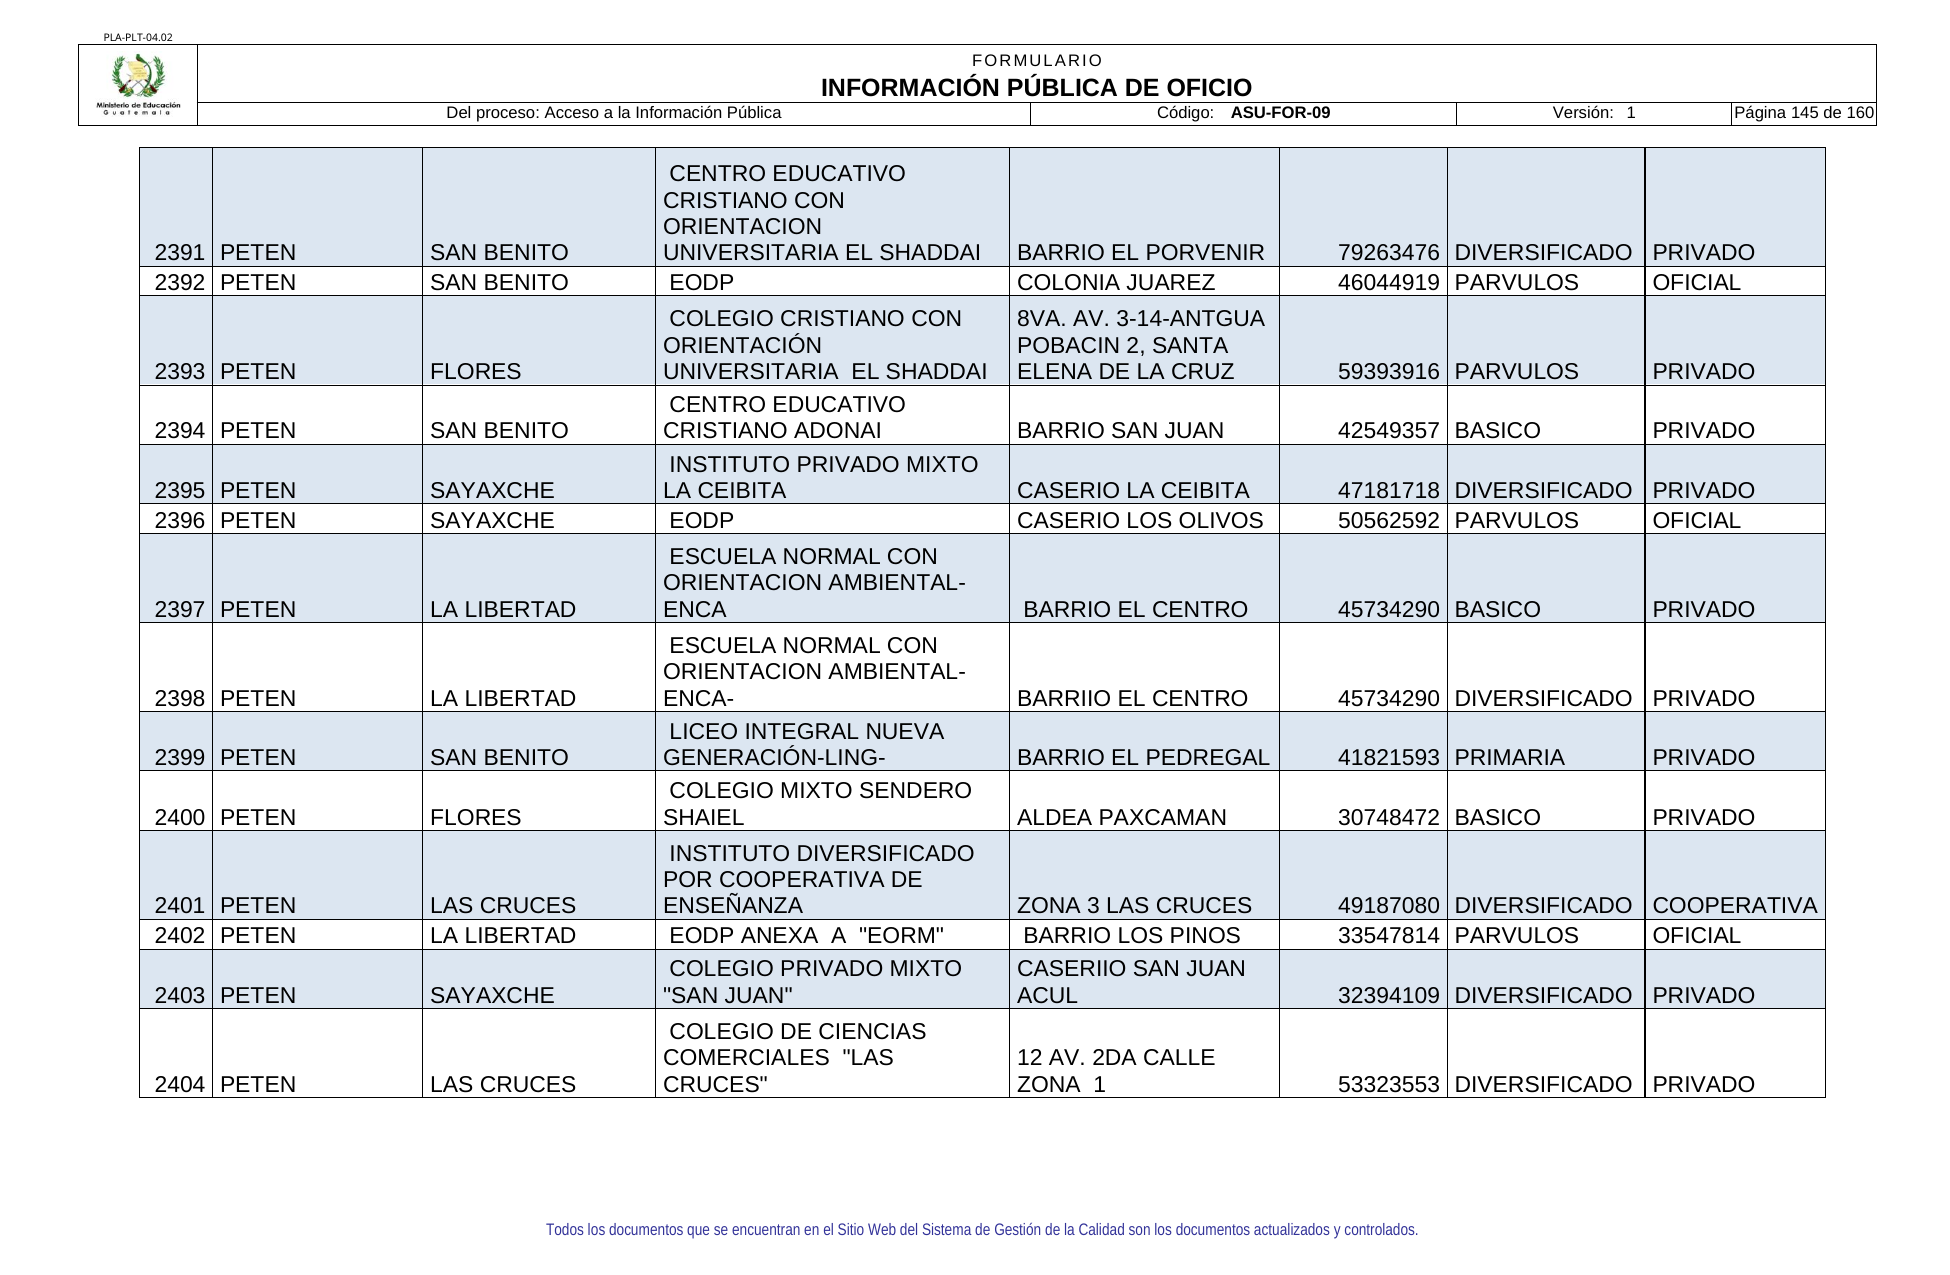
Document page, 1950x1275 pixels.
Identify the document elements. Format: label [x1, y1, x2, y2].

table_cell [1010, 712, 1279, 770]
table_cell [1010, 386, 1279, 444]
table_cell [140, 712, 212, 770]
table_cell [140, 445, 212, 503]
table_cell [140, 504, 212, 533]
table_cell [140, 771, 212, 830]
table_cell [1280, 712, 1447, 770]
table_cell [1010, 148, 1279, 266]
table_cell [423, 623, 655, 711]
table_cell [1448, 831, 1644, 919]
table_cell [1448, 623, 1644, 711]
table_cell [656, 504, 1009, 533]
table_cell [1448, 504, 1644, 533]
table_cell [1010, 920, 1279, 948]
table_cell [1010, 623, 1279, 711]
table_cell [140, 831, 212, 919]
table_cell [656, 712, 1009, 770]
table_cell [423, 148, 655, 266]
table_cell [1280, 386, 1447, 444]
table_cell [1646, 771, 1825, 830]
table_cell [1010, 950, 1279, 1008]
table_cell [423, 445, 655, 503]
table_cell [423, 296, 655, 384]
picture [95, 51, 181, 117]
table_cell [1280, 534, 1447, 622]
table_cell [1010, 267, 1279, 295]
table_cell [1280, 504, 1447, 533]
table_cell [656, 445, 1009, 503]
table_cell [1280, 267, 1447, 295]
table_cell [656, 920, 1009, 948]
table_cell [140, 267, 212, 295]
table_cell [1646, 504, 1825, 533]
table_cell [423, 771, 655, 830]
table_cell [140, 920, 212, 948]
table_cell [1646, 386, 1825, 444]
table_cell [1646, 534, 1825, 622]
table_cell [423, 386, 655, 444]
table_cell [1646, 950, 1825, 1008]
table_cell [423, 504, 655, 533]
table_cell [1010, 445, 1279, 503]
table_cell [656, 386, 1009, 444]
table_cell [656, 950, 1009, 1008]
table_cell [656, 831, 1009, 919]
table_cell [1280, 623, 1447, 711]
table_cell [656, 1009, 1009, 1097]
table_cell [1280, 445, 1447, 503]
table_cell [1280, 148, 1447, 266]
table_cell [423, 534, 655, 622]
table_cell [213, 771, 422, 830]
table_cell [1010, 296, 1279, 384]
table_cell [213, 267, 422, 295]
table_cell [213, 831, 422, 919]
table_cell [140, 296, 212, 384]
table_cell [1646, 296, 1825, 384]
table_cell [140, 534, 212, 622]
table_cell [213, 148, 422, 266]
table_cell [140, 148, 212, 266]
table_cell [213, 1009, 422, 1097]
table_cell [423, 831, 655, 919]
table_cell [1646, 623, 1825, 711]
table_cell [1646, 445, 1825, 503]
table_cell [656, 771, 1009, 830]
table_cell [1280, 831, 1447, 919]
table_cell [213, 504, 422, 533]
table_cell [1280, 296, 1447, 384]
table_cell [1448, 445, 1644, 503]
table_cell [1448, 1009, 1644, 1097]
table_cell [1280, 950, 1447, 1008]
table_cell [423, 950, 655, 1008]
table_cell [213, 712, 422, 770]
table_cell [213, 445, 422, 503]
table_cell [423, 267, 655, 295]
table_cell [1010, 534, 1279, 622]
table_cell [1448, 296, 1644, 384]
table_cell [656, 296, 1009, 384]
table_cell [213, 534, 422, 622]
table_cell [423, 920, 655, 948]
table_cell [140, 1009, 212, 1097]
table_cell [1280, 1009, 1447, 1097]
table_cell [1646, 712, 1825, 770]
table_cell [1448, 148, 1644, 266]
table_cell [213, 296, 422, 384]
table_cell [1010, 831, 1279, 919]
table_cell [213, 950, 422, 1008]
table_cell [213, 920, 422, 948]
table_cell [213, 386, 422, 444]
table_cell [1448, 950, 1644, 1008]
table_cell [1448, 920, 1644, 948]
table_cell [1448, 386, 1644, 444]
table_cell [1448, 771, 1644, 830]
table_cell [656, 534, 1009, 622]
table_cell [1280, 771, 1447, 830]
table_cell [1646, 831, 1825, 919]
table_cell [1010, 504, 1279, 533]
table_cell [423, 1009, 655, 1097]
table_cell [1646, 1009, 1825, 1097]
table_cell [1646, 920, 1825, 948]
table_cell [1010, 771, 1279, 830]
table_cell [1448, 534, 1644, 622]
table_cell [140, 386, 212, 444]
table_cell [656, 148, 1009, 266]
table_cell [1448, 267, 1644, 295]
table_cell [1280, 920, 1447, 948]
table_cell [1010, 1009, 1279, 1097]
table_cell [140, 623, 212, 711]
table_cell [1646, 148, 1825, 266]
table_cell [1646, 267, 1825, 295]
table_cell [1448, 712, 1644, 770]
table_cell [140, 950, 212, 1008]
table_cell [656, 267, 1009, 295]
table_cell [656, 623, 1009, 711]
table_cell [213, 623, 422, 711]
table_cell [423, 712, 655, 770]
